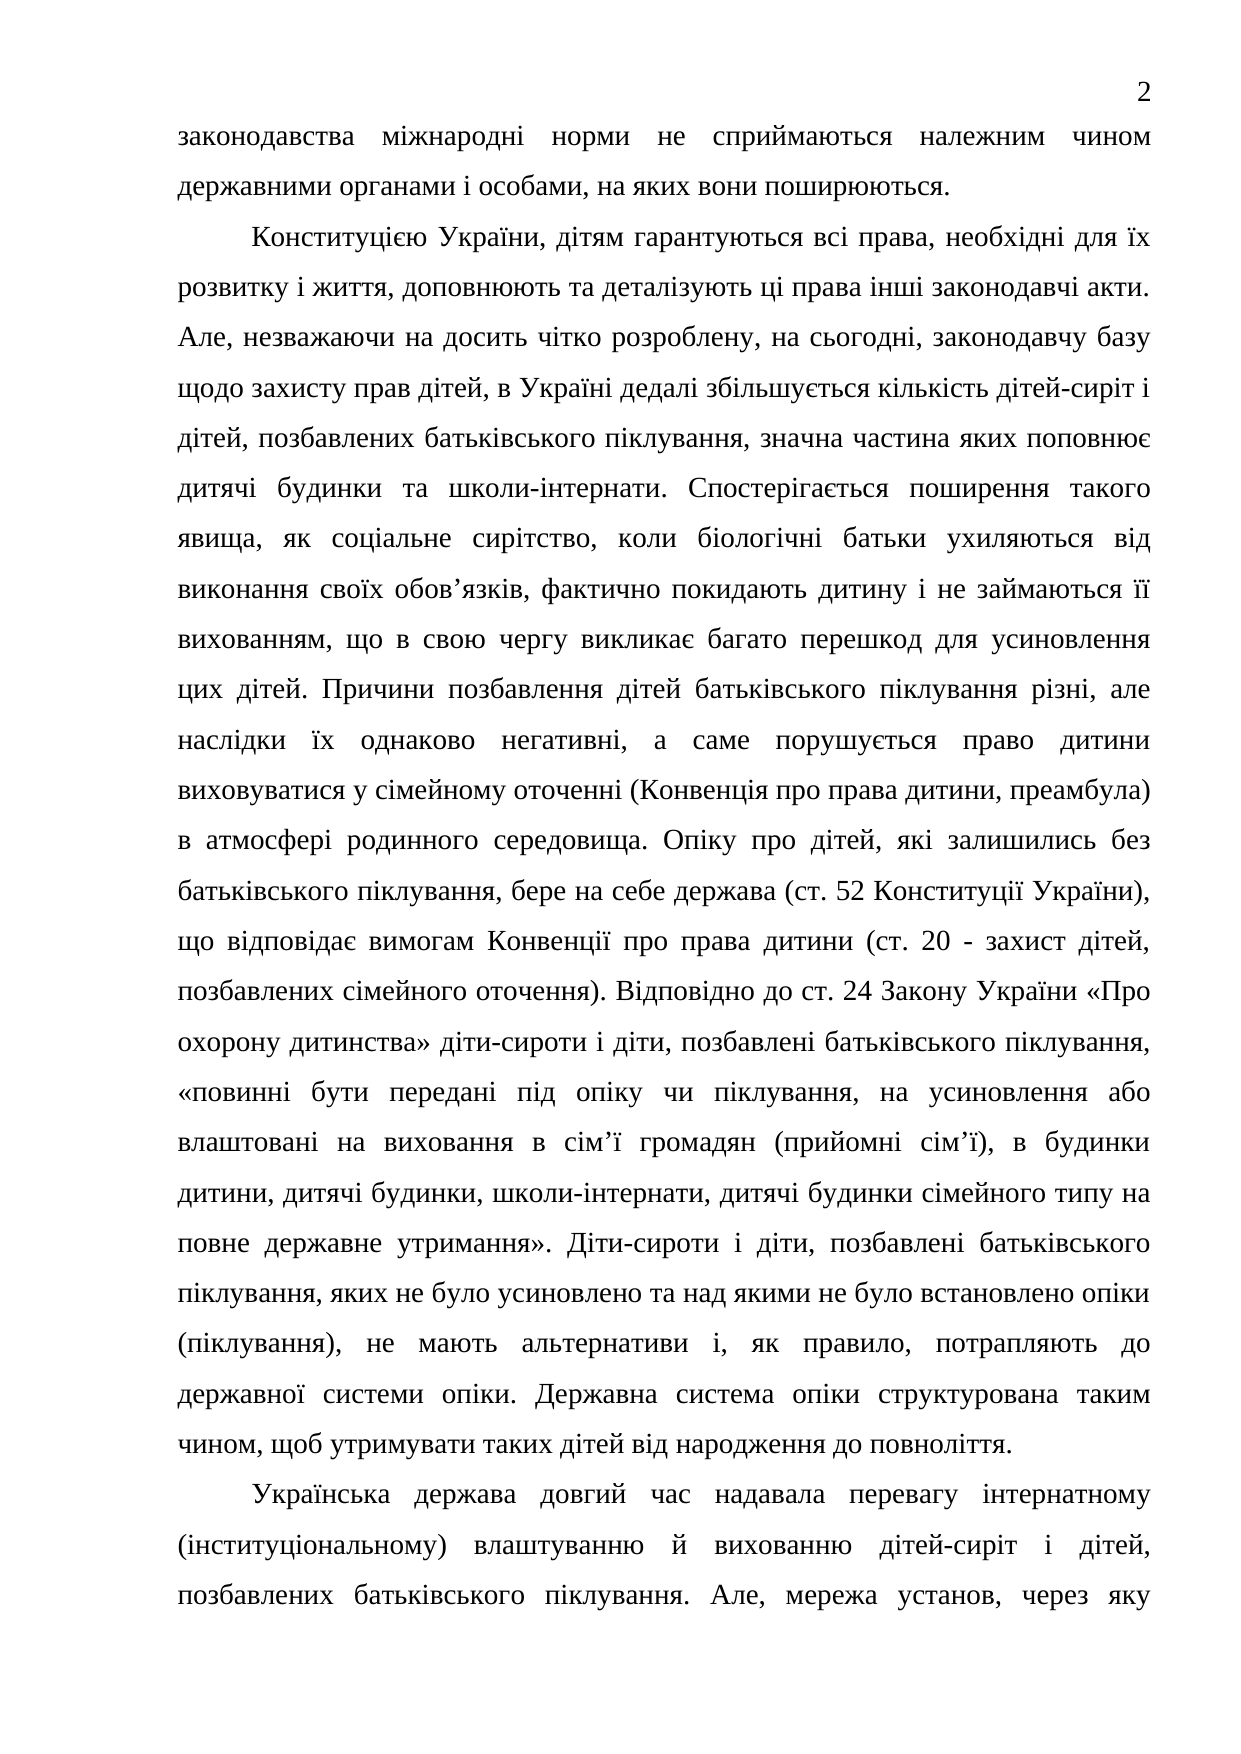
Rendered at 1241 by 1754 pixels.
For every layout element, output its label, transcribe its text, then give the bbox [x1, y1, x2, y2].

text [177, 1477, 1152, 1611]
text Конституцією України, дітям гарантуються всі права, необхідні для їх розвитку і життя, доповнюють та деталізують ці права інші законодавчі акти. Але, незважаючи на досить чітко розроблену, на сьогодні, законодавчу базу щодо захисту прав дітей, в Україні дедалі збільшується кількість дітей-сиріт і дітей, позбавлених батьківського піклування, значна частина яких поповнює дитячі будинки та школи-інтернати. Спостерігається поширення такого явища, як соціальне сирітство, коли біологічні батьки ухиляються від виконання своїх обов’язків, фактично покидають дитину і не займаються її вихованням, що в свою чергу викликає багато перешкод для усиновлення цих дітей. Причини позбавлення дітей батьківського піклування різні, але наслідки їх однаково негативні, а саме порушується право дитини виховуватися у сімейному оточенні (Конвенція про права дитини, преамбула) в атмосфері родинного середовища. Опіку про дітей, які залишились без батьківського піклування, бере на себе держава (ст. 52 Конституції України), що відповідає вимогам Конвенції про права дитини (ст. 20 - захист дітей, позбавлених сімейного оточення). Відповідно до ст. 24 Закону України «Про охорону дитинства» діти-сироти і діти, позбавлені батьківського піклування, «повинні бути передані під опіку чи піклування, на усиновлення або влаштовані на виховання в сім’ї громадян (прийомні сім’ї), в будинки дитини, дитячі будинки, школи-інтернати, дитячі будинки сімейного типу на повне державне утримання». Діти-сироти і діти, позбавлені батьківського піклування, яких не було усиновлено та над якими не було встановлено опіки (піклування), не мають альтернативи і, як правило, потрапляють до державної системи опіки. Державна система опіки структурована таким чином, щоб утримувати таких дітей від народження до повноліття. [177, 219, 1152, 1460]
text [177, 118, 1152, 202]
